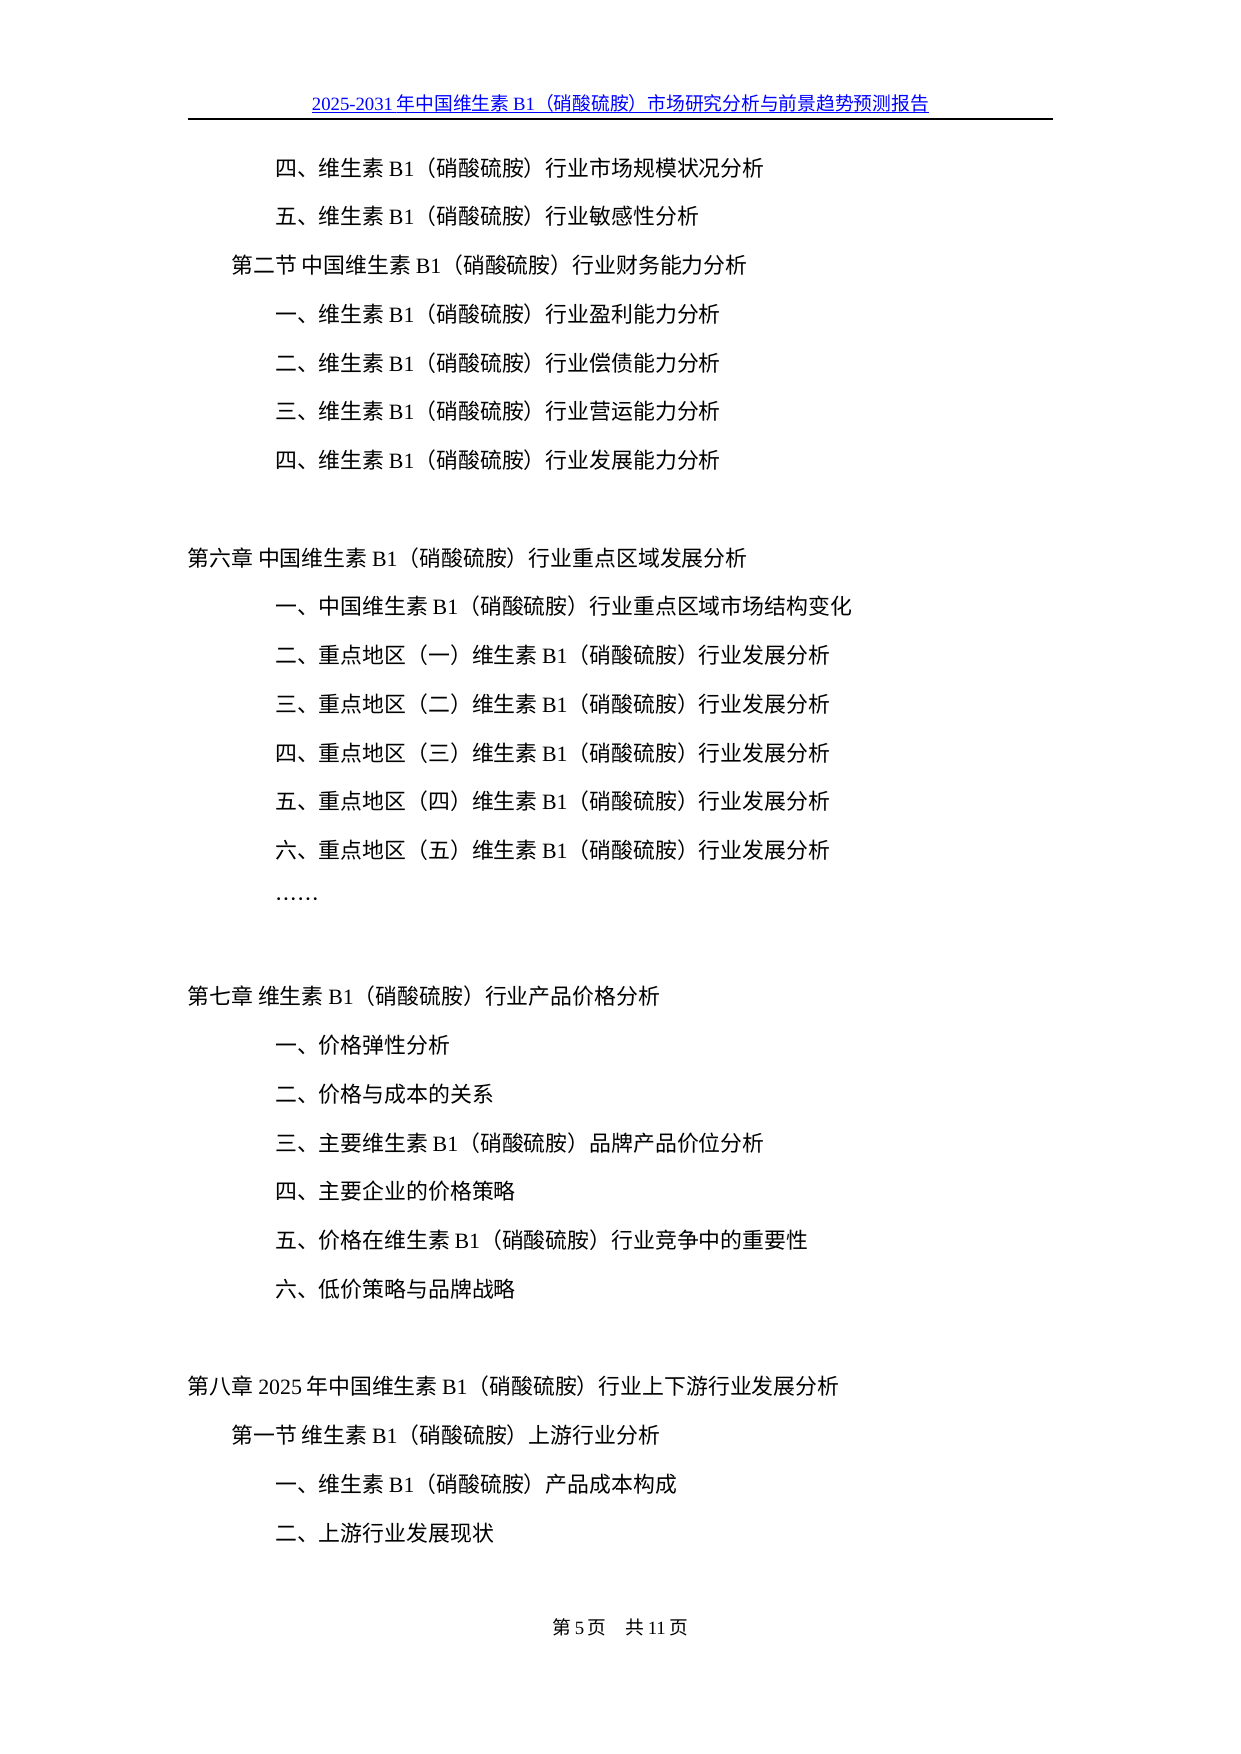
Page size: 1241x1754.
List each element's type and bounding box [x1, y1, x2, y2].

text [187, 150, 1053, 1548]
